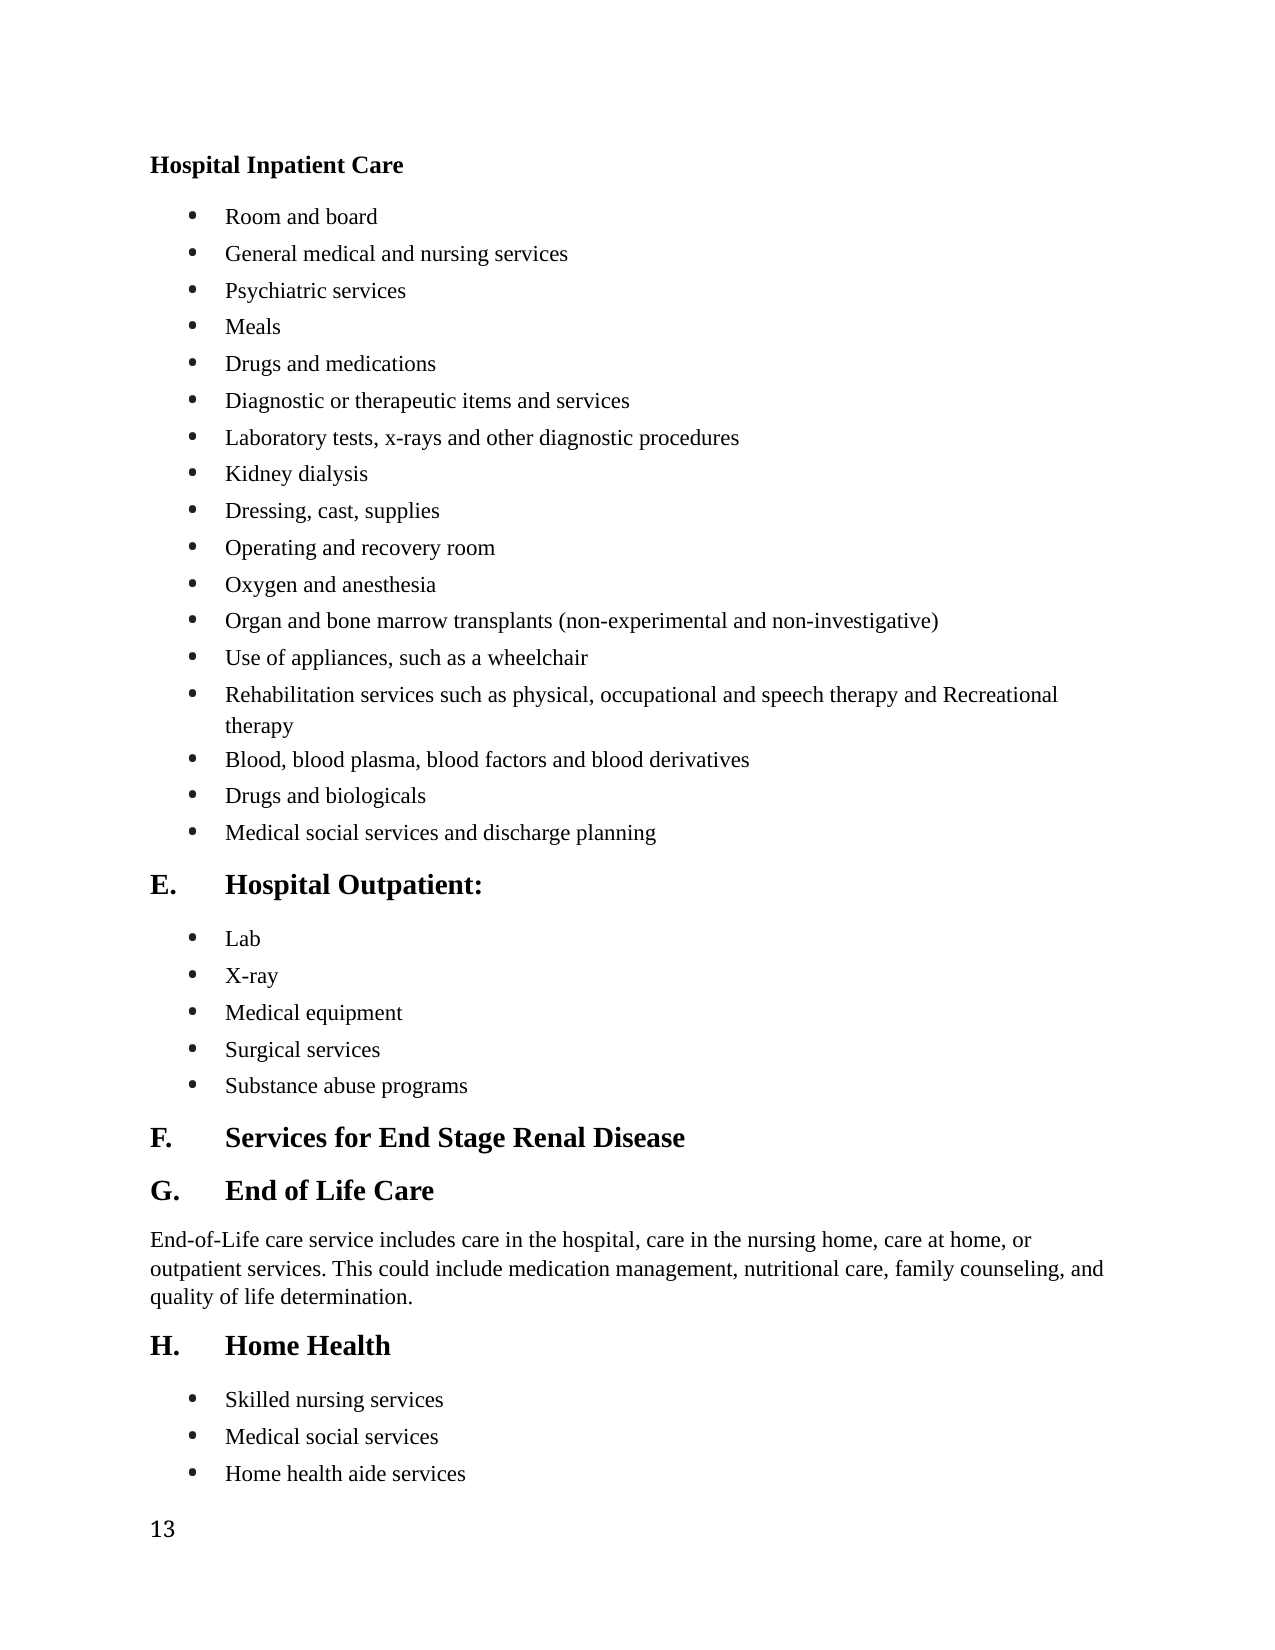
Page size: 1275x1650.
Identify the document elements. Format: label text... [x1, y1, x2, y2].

list Use of appliances, such as a wheelchair [187, 639, 1125, 673]
list Diagnostic or therapeutic items and services [187, 382, 1125, 416]
list Surgical services [187, 1030, 1125, 1064]
list Medical social services [187, 1418, 1125, 1452]
list Laboratory tests, x-rays and other diagnostic procedures [187, 418, 1125, 452]
list Skilled nursing services [187, 1381, 1125, 1415]
list Psychiatric services [187, 271, 1125, 305]
list Room and board [187, 198, 1125, 232]
text Hospital Inpatient Care [150, 150, 1125, 179]
list Drugs and biologicals [187, 777, 1125, 811]
list Oxygen and anesthesia [187, 565, 1125, 599]
list Medical equipment [187, 994, 1125, 1028]
list Home health aide services [187, 1454, 1125, 1489]
list Meals [187, 308, 1125, 342]
list X-ray [187, 957, 1125, 991]
list Substance abuse programs [187, 1067, 1125, 1101]
text G. End of Life Care [150, 1173, 1125, 1207]
list Lab [187, 920, 1125, 954]
text E. Hospital Outpatient: [150, 867, 1125, 901]
list General medical and nursing services [187, 234, 1125, 268]
list Organ and bone marrow transplants (non-experimental and non-investigative) [187, 602, 1125, 636]
list Dressing, cast, supplies [187, 492, 1125, 526]
text End-of-Life care service includes care in the hospital, care in the nursing home, care at home, or outpatient services. This could include medication management, nutritional care, family counseling, and quality of life determination. [150, 1226, 1125, 1309]
list Drugs and medications [187, 345, 1125, 379]
text F. Services for End Stage Renal Disease [150, 1121, 1125, 1154]
list Operating and recovery room [187, 529, 1125, 563]
list Rehabilitation services such as physical, occupational and speech therapy and Recreational therapy [187, 676, 1125, 738]
list Blood, blood plasma, blood factors and blood derivatives [187, 740, 1125, 774]
list Medical social services and discharge planning [187, 814, 1125, 848]
list Kidney dialysis [187, 455, 1125, 489]
text H. Home Health [150, 1328, 1125, 1362]
